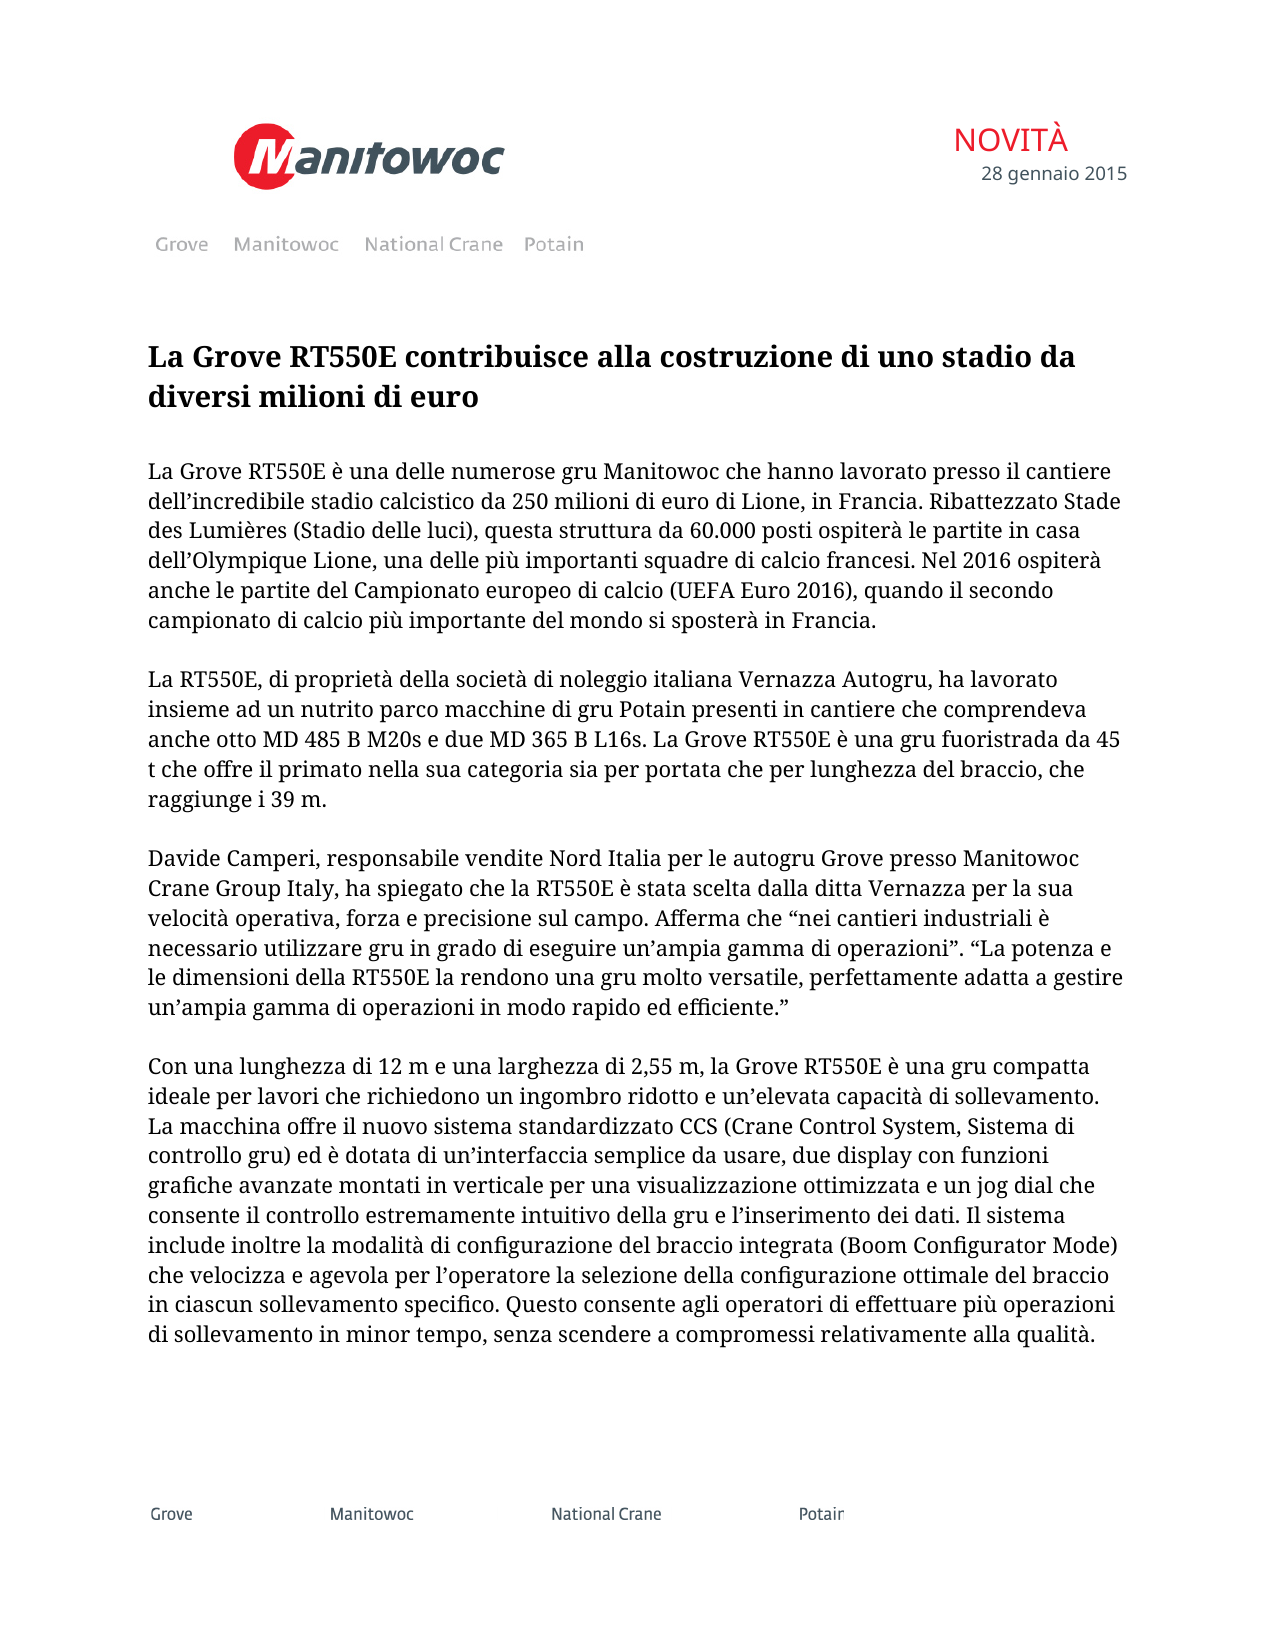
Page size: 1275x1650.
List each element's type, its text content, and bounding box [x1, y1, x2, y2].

text 28 gennaio 2015 [591, 161, 1127, 186]
text Davide Camperi, responsabile vendite Nord Italia per le autogru Grove presso Manitowoc Crane Group Italy, ha spiegato che la RT550E è stata scelta dalla ditta Vernazza per la sua velocità operativa, forza e precisione sul campo. Afferma che “nei cantieri industriali è necessario utilizzare gru in grado di eseguire un’ampia gamma di operazioni”. “La potenza e le dimensioni della RT550E la rendono una gru molto versatile, perfettamente adatta a gestire un’ampia gamma di operazioni in modo rapido ed efficiente.” [148, 843, 1127, 1022]
text La Grove RT550E è una delle numerose gru Manitowoc che hanno lavorato presso il cantiere dell’incredibile stadio calcistico da 250 milioni di euro di Lione, in Francia. Ribattezzato Stade des Lumières (Stadio delle luci), questa struttura da 60.000 posti ospiterà le partite in casa dell’Olympique Lione, una delle più importanti squadre di calcio francesi. Nel 2016 ospiterà anche le partite del Campionato europeo di calcio (UEFA Euro 2016), quando il secondo campionato di calcio più importante del mondo si sposterà in Francia. [148, 456, 1127, 634]
picture [147, 117, 591, 257]
picture [151, 1507, 844, 1520]
text Con una lunghezza di 12 m e una larghezza di 2,55 m, la Grove RT550E è una gru compatta ideale per lavori che richiedono un ingombro ridotto e un’elevata capacità di sollevamento. La macchina offre il nuovo sistema standardizzato CCS (Crane Control System, Sistema di controllo gru) ed è dotata di un’interfaccia semplice da usare, due display con funzioni grafiche avanzate montati in verticale per una visualizzazione ottimizzata e un jog dial che consente il controllo estremamente intuitivo della gru e l’inserimento dei dati. Il sistema include inoltre la modalità di configurazione del braccio integrata (Boom Configurator Mode) che velocizza e agevola per l’operatore la selezione della configurazione ottimale del braccio in ciascun sollevamento specifico. Questo consente agli operatori di effettuare più operazioni di sollevamento in minor tempo, senza scendere a compromessi relativamente alla qualità. [148, 1051, 1127, 1349]
text La RT550E, di proprietà della società di noleggio italiana Vernazza Autogru, ha lavorato insieme ad un nutrito parco macchine di gru Potain presenti in cantiere che comprendeva anche otto MD 485 B M20s e due MD 365 B L16s. La Grove RT550E è una gru fuoristrada da 45 t che offre il primato nella sua categoria sia per portata che per lunghezza del braccio, che raggiunge i 39 m. [148, 664, 1127, 813]
text NOVITÀ [591, 118, 1127, 161]
text La Grove RT550E contribuisce alla costruzione di uno stadio da diversi milioni di euro [148, 337, 1127, 416]
